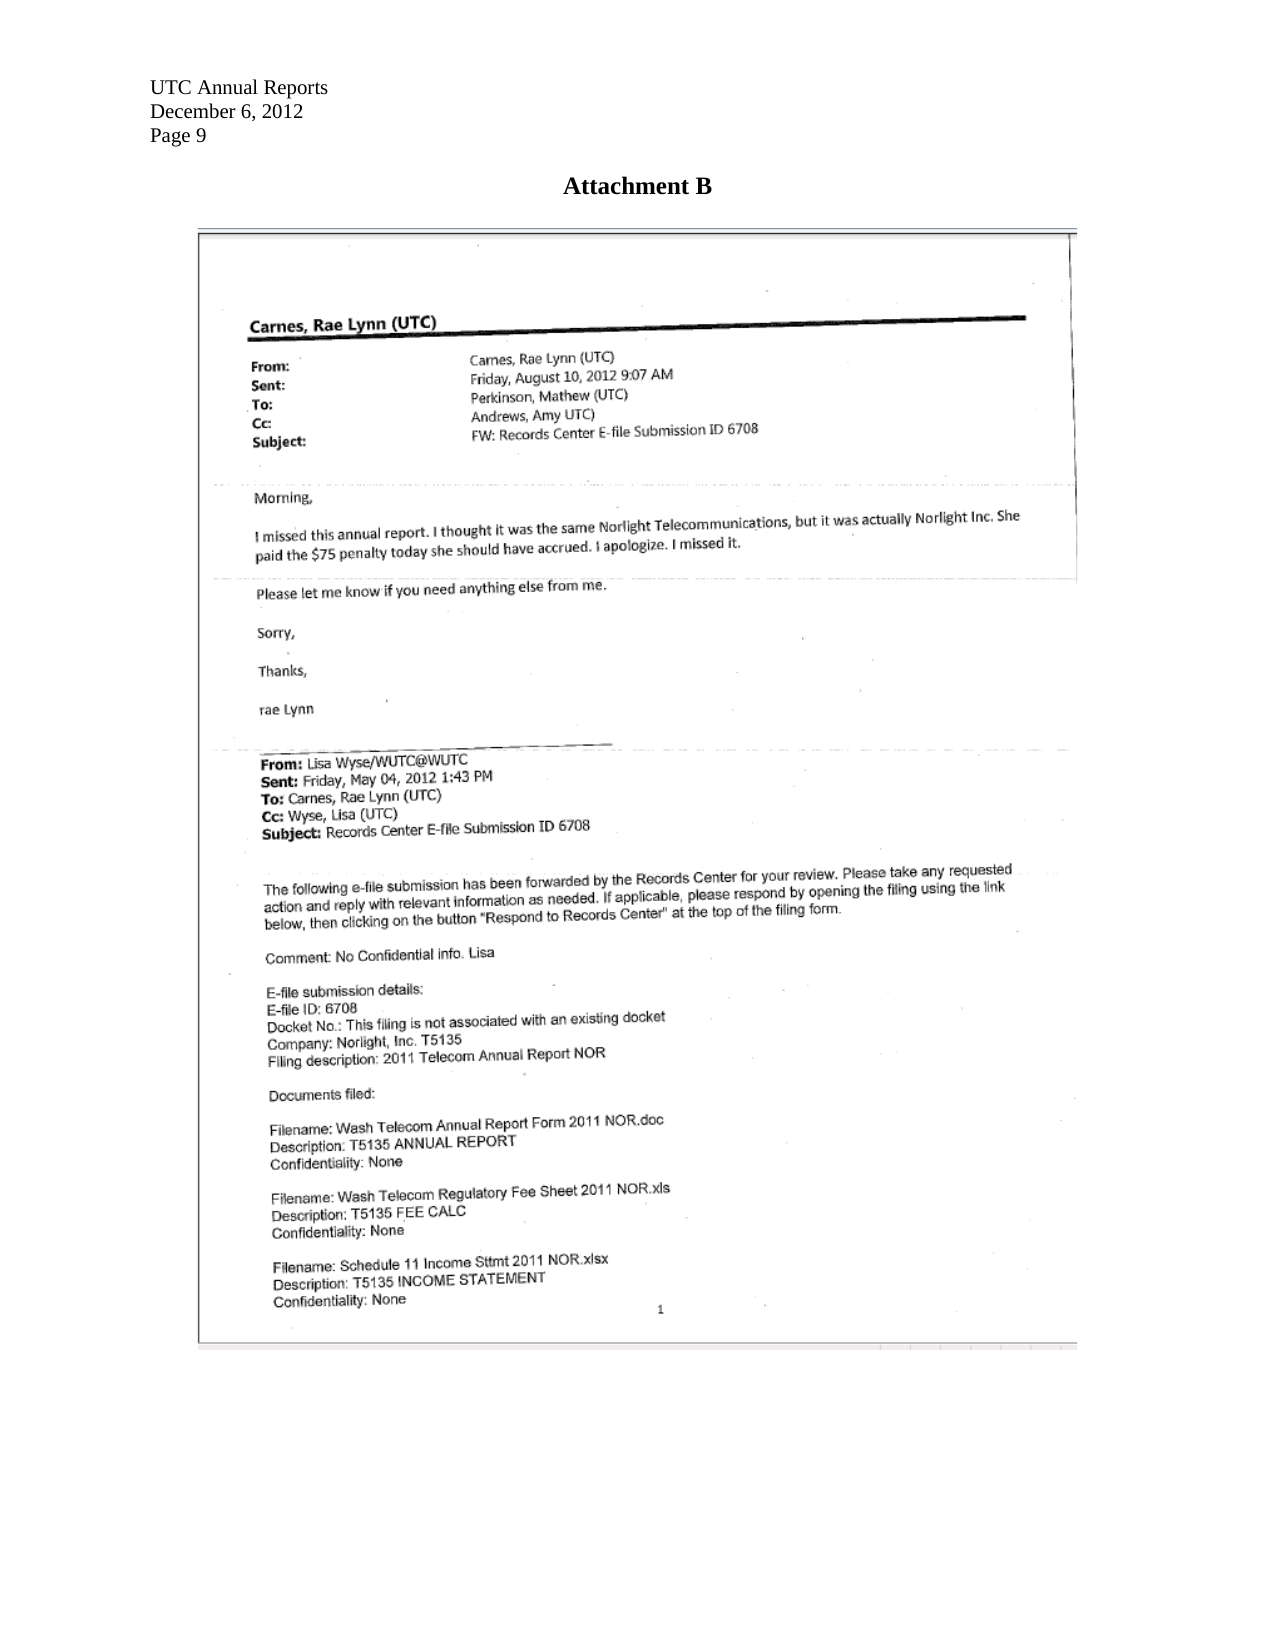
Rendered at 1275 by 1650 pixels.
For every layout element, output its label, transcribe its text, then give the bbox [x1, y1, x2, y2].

picture [197, 228, 1078, 1350]
text Attachment B [150, 171, 1125, 200]
